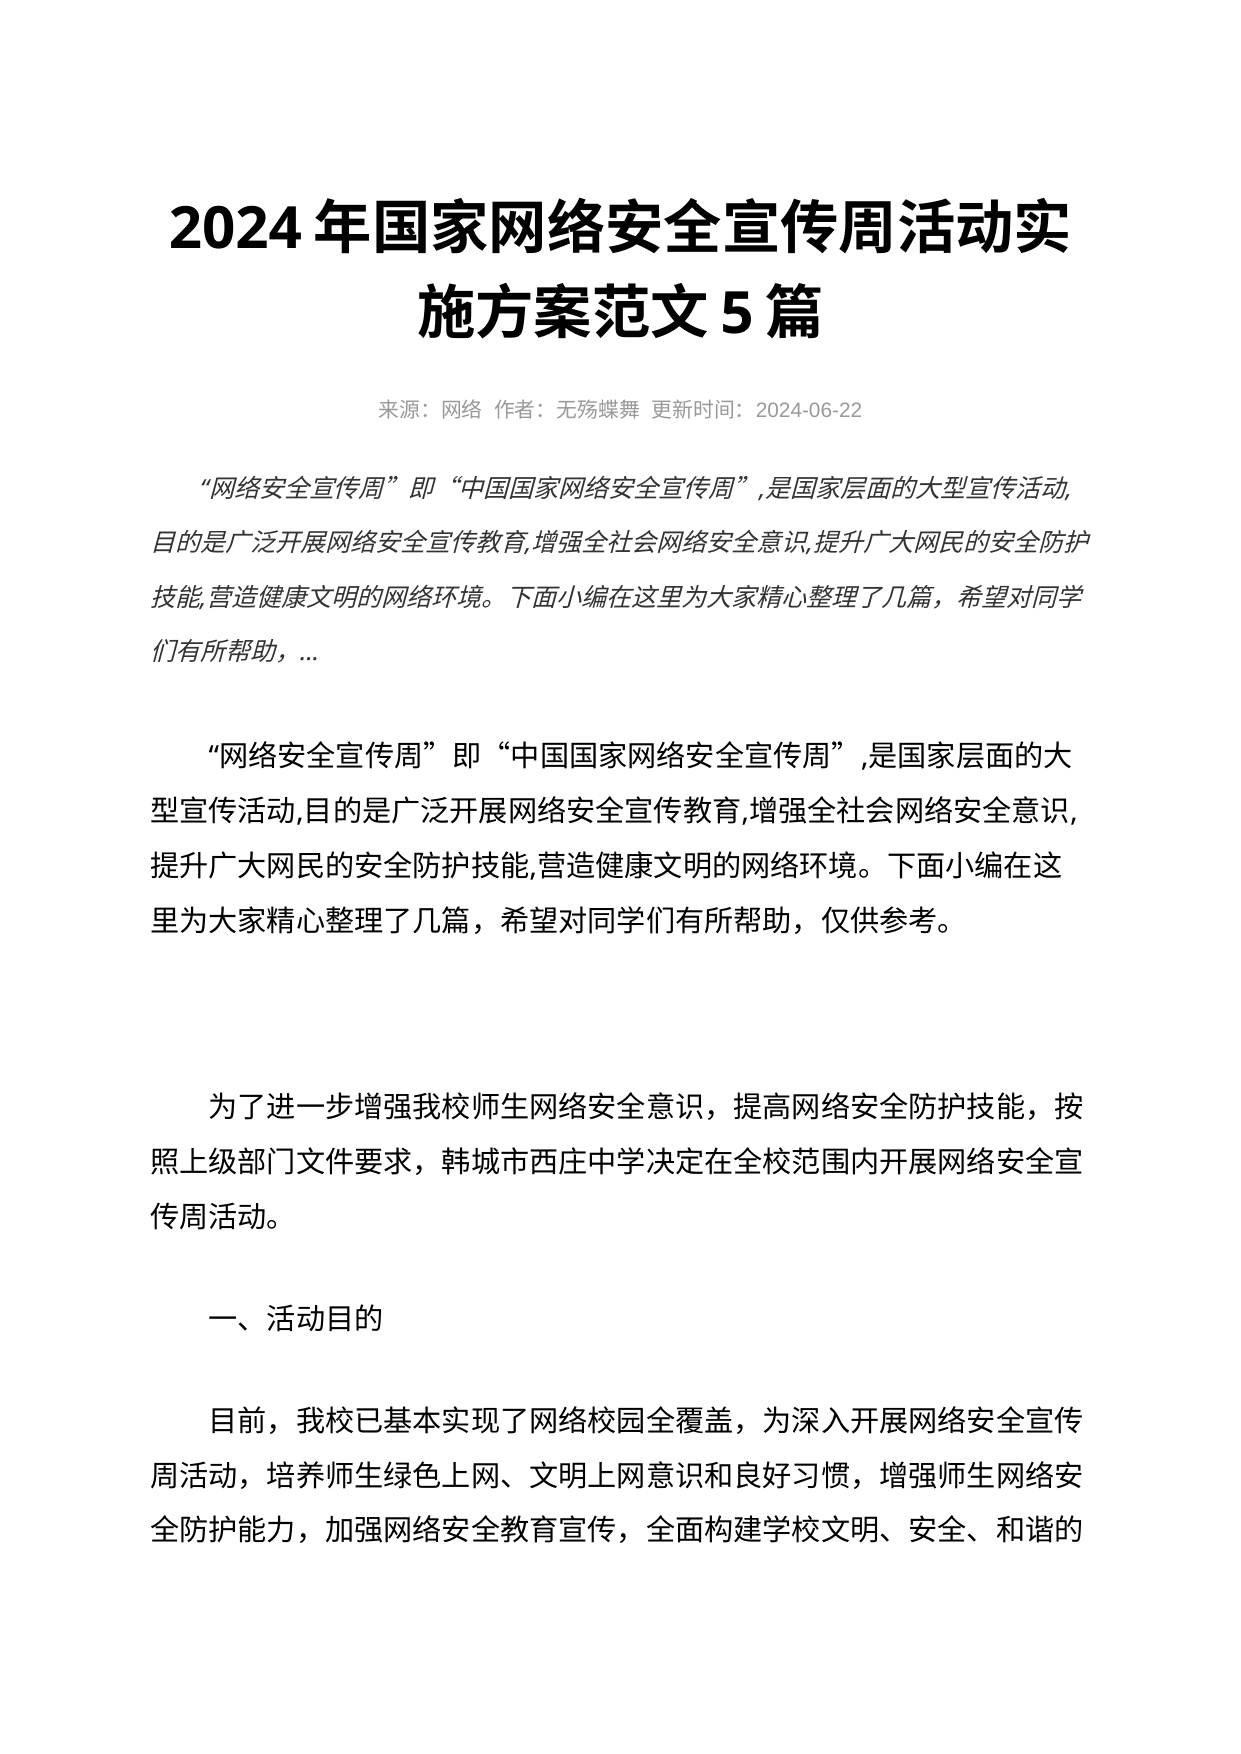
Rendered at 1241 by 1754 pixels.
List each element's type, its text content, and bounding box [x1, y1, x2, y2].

text 一、活动目的 [150, 1295, 1090, 1338]
text 来源：网络 作者：无殇蝶舞 更新时间：2024-06-22 [150, 398, 1090, 422]
subtitle 2024年国家网络安全宣传周活动实施方案范文5篇 [150, 181, 1090, 351]
text “网络安全宣传周”即“中国国家网络安全宣传周”,是国家层面的大型宣传活动,目的是广泛开展网络安全宣传教育,增强全社会网络安全意识,提升广大网民的安全防护技能,营造健康文明的网络环境。下面小编在这里为大家精心整理了几篇，希望对同学们有所帮助，仅供参考。 [150, 733, 1090, 940]
text 为了进一步增强我校师生网络安全意识，提高网络安全防护技能，按照上级部门文件要求，韩城市西庄中学决定在全校范围内开展网络安全宣传周活动。 [150, 1084, 1090, 1236]
text “网络安全宣传周”即“中国国家网络安全宣传周”,是国家层面的大型宣传活动,目的是广泛开展网络安全宣传教育,增强全社会网络安全意识,提升广大网民的安全防护技能,营造健康文明的网络环境。下面小编在这里为大家精心整理了几篇，希望对同学们有所帮助，... [150, 468, 1090, 668]
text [150, 1397, 1090, 1549]
